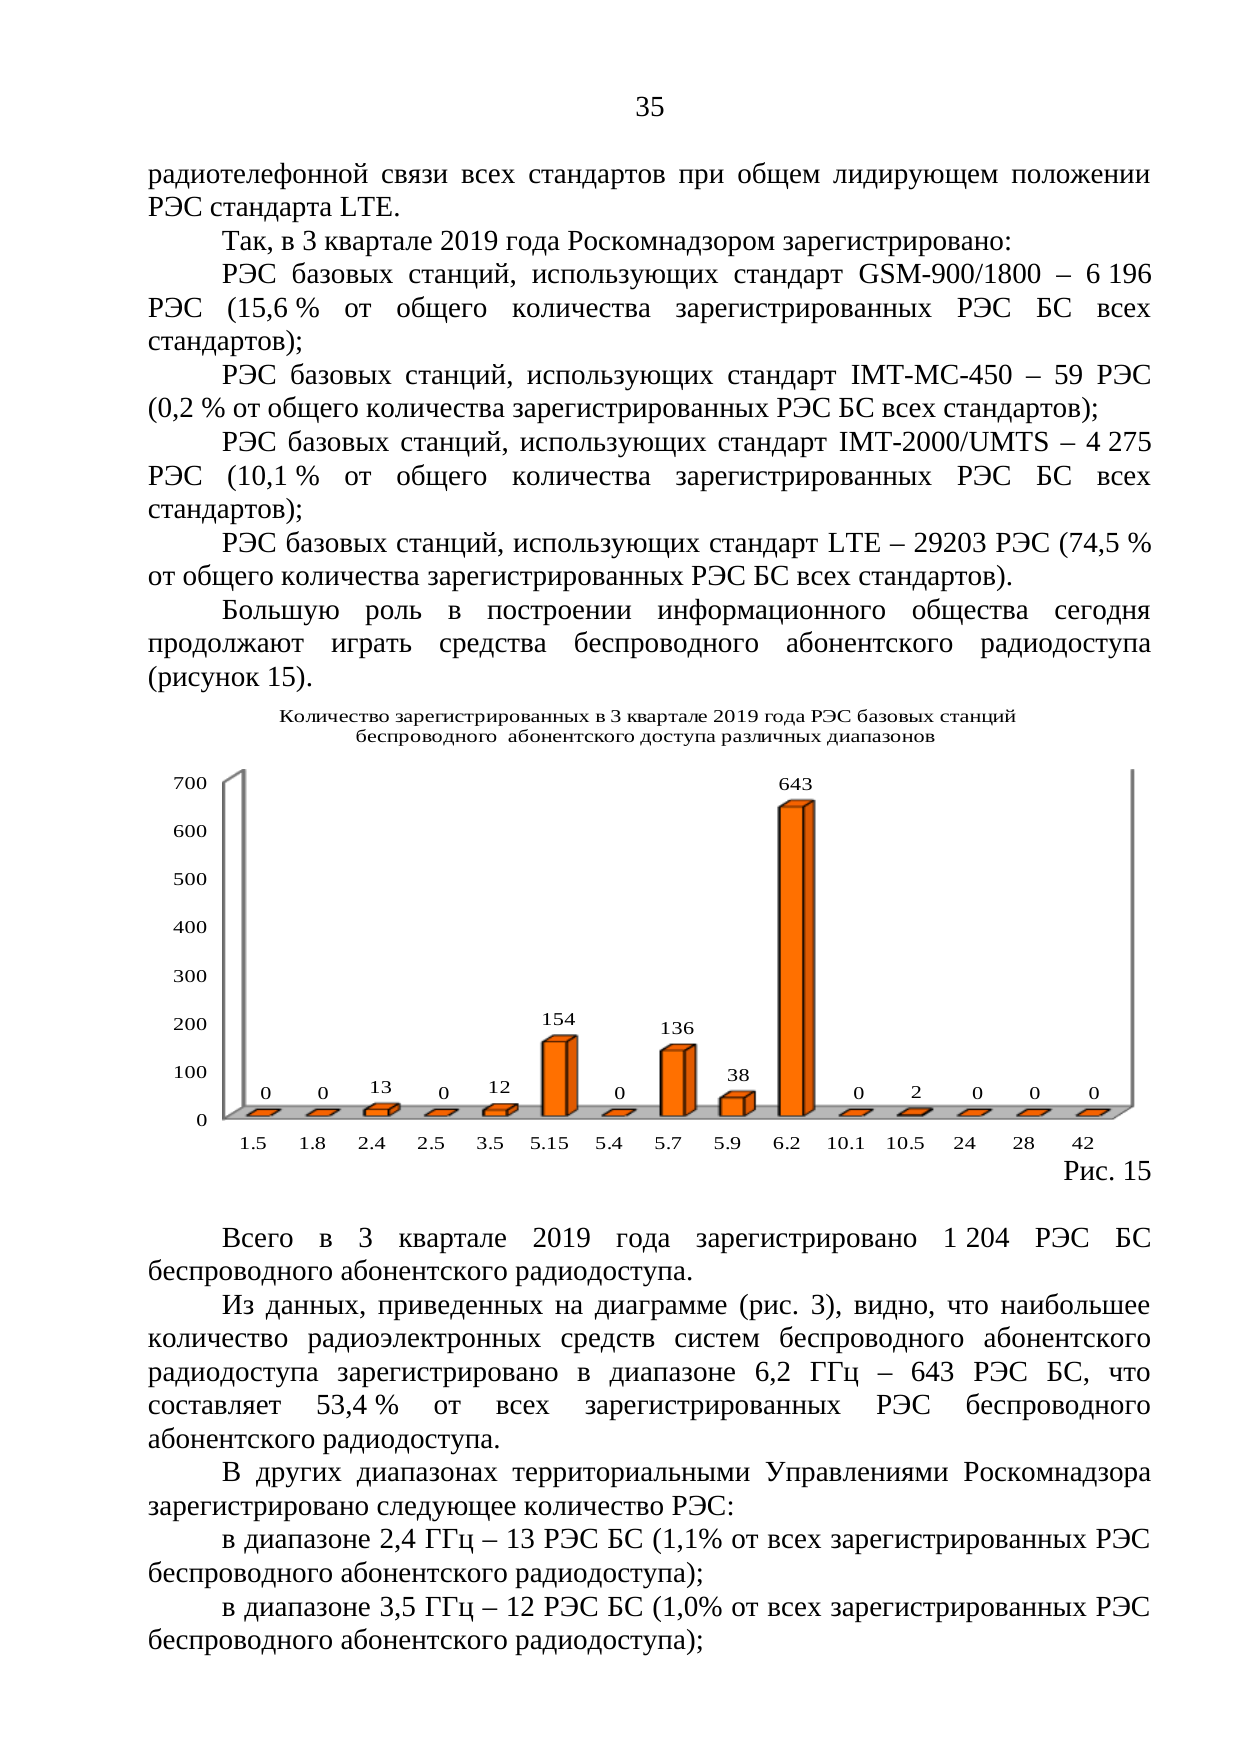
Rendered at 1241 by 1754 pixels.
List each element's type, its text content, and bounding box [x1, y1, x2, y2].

text В других диапазонах территориальными Управлениями Роскомнадзора зарегистрировано следующее количество РЭС: [148, 1454, 1152, 1522]
text РЭС базовых станций, использующих стандарт IMT-2000/UMTS – 4 275 РЭС (10,1 % от общего количества зарегистрированных РЭС БС всех стандартов); [148, 424, 1152, 525]
text Всего в 3 квартале 2019 года зарегистрировано 1 204 РЭС БС беспроводного абонентского радиодоступа. [148, 1220, 1152, 1287]
text РЭС базовых станций, использующих стандарт GSM-900/1800 – 6 196 РЭС (15,6 % от общего количества зарегистрированных РЭС БС всех стандартов); [148, 256, 1152, 357]
text РЭС базовых станций, использующих стандарт LTE – 29203 РЭС (74,5 % от общего количества зарегистрированных РЭС БС всех стандартов). [148, 525, 1152, 592]
text Из данных, приведенных на диаграмме (рис. 3), видно, что наибольшее количество радиоэлектронных средств систем беспроводного абонентского радиодоступа зарегистрировано в диапазоне 6,2 ГГц – 643 РЭС БС, что составляет 53,4 % от всех зарегистрированных РЭС беспроводного абонентского радиодоступа. [148, 1287, 1152, 1454]
text в диапазоне 3,5 ГГц – 12 РЭС БС (1,0% от всех зарегистрированных РЭС беспроводного абонентского радиодоступа); [148, 1589, 1152, 1656]
text РЭС базовых станций, использующих стандарт IMT-MC-450 – 59 РЭС (0,2 % от общего количества зарегистрированных РЭС БС всех стандартов); [148, 357, 1152, 424]
text Большую роль в построении информационного общества сегодня продолжают играть средства беспроводного абонентского радиодоступа (рисунок 15). [148, 592, 1152, 692]
text Так, в 3 квартале 2019 года Роскомнадзором зарегистрировано: [148, 223, 1152, 256]
text в диапазоне 2,4 ГГц – 13 РЭС БС (1,1% от всех зарегистрированных РЭС беспроводного абонентского радиодоступа); [148, 1522, 1152, 1589]
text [148, 156, 1152, 223]
text Рис. 15 [148, 1153, 1152, 1186]
